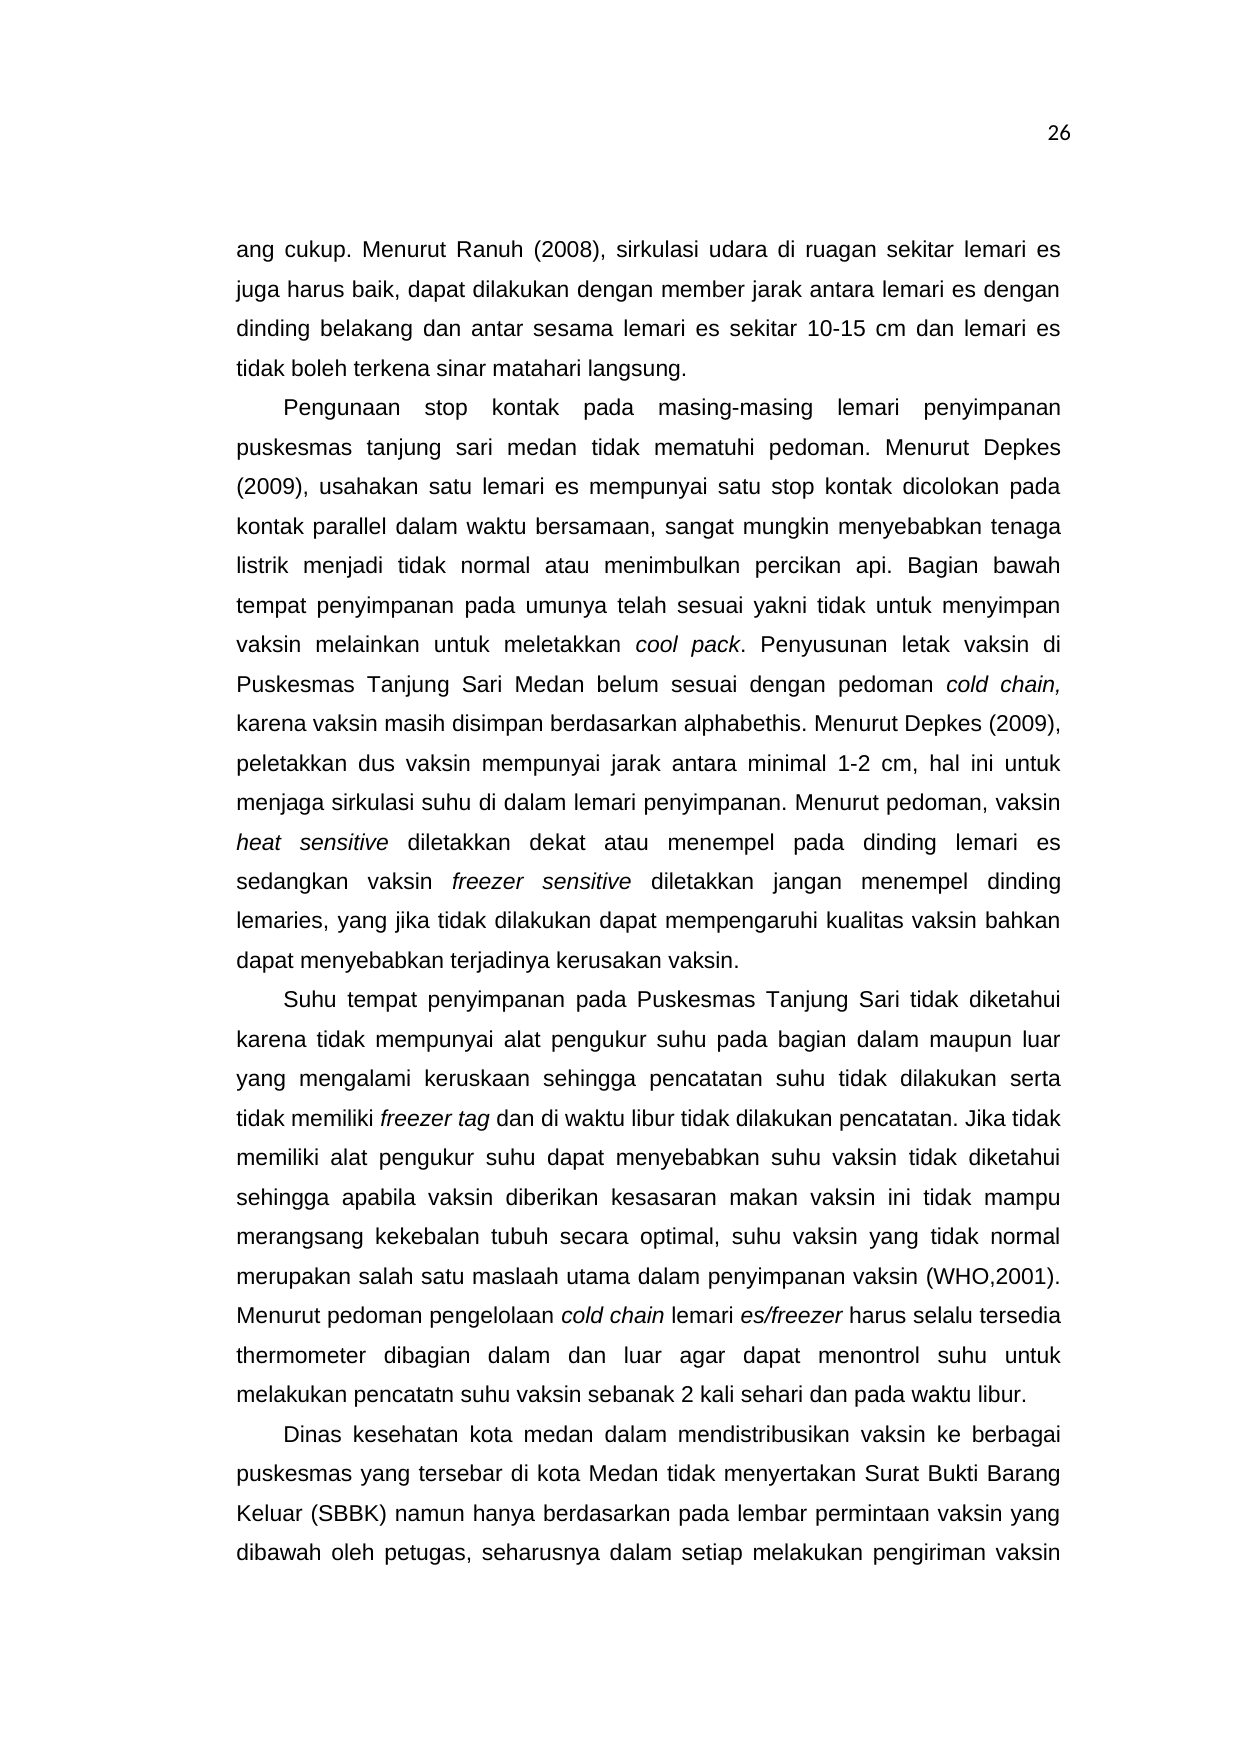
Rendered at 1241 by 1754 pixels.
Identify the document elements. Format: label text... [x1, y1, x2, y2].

list Pengunaan stop kontak pada masing-masing lemari penyimpanan puskesmas tanjung sari medan tidak mematuhi pedoman. Menurut Depkes (2009), usahakan satu lemari es mempunyai satu stop kontak dicolokan pada kontak parallel dalam waktu bersamaan, sangat mungkin menyebabkan tenaga listrik menjadi tidak normal atau menimbulkan percikan api. Bagian bawah tempat penyimpanan pada umunya telah sesuai yakni tidak untuk menyimpan vaksin melainkan untuk meletakkan cool pack. Penyusunan letak vaksin di Puskesmas Tanjung Sari Medan belum sesuai dengan pedoman cold chain, karena vaksin masih disimpan berdasarkan alphabethis. Menurut Depkes (2009), peletakkan dus vaksin mempunyai jarak antara minimal 1-2 cm, hal ini untuk menjaga sirkulasi suhu di dalam lemari penyimpanan. Menurut pedoman, vaksin heat sensitive diletakkan dekat atau menempel pada dinding lemari es sedangkan vaksin freezer sensitive diletakkan jangan menempel dinding lemaries, yang jika tidak dilakukan dapat mempengaruhi kualitas vaksin bahkan dapat menyebabkan terjadinya kerusakan vaksin. [236, 394, 1061, 973]
list Suhu tempat penyimpanan pada Puskesmas Tanjung Sari tidak diketahui karena tidak mempunyai alat pengukur suhu pada bagian dalam maupun luar yang mengalami keruskaan sehingga pencatatan suhu tidak dilakukan serta tidak memiliki freezer tag dan di waktu libur tidak dilakukan pencatatan. Jika tidak memiliki alat pengukur suhu dapat menyebabkan suhu vaksin tidak diketahui sehingga apabila vaksin diberikan kesasaran makan vaksin ini tidak mampu merangsang kekebalan tubuh secara optimal, suhu vaksin yang tidak normal merupakan salah satu maslaah utama dalam penyimpanan vaksin (WHO,2001). Menurut pedoman pengelolaan cold chain lemari es/freezer harus selalu tersedia thermometer dibagian dalam dan luar agar dapat menontrol suhu untuk melakukan pencatatn suhu vaksin sebanak 2 kali sehari dan pada waktu libur. [236, 986, 1061, 1407]
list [236, 1421, 1061, 1565]
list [236, 236, 1061, 381]
